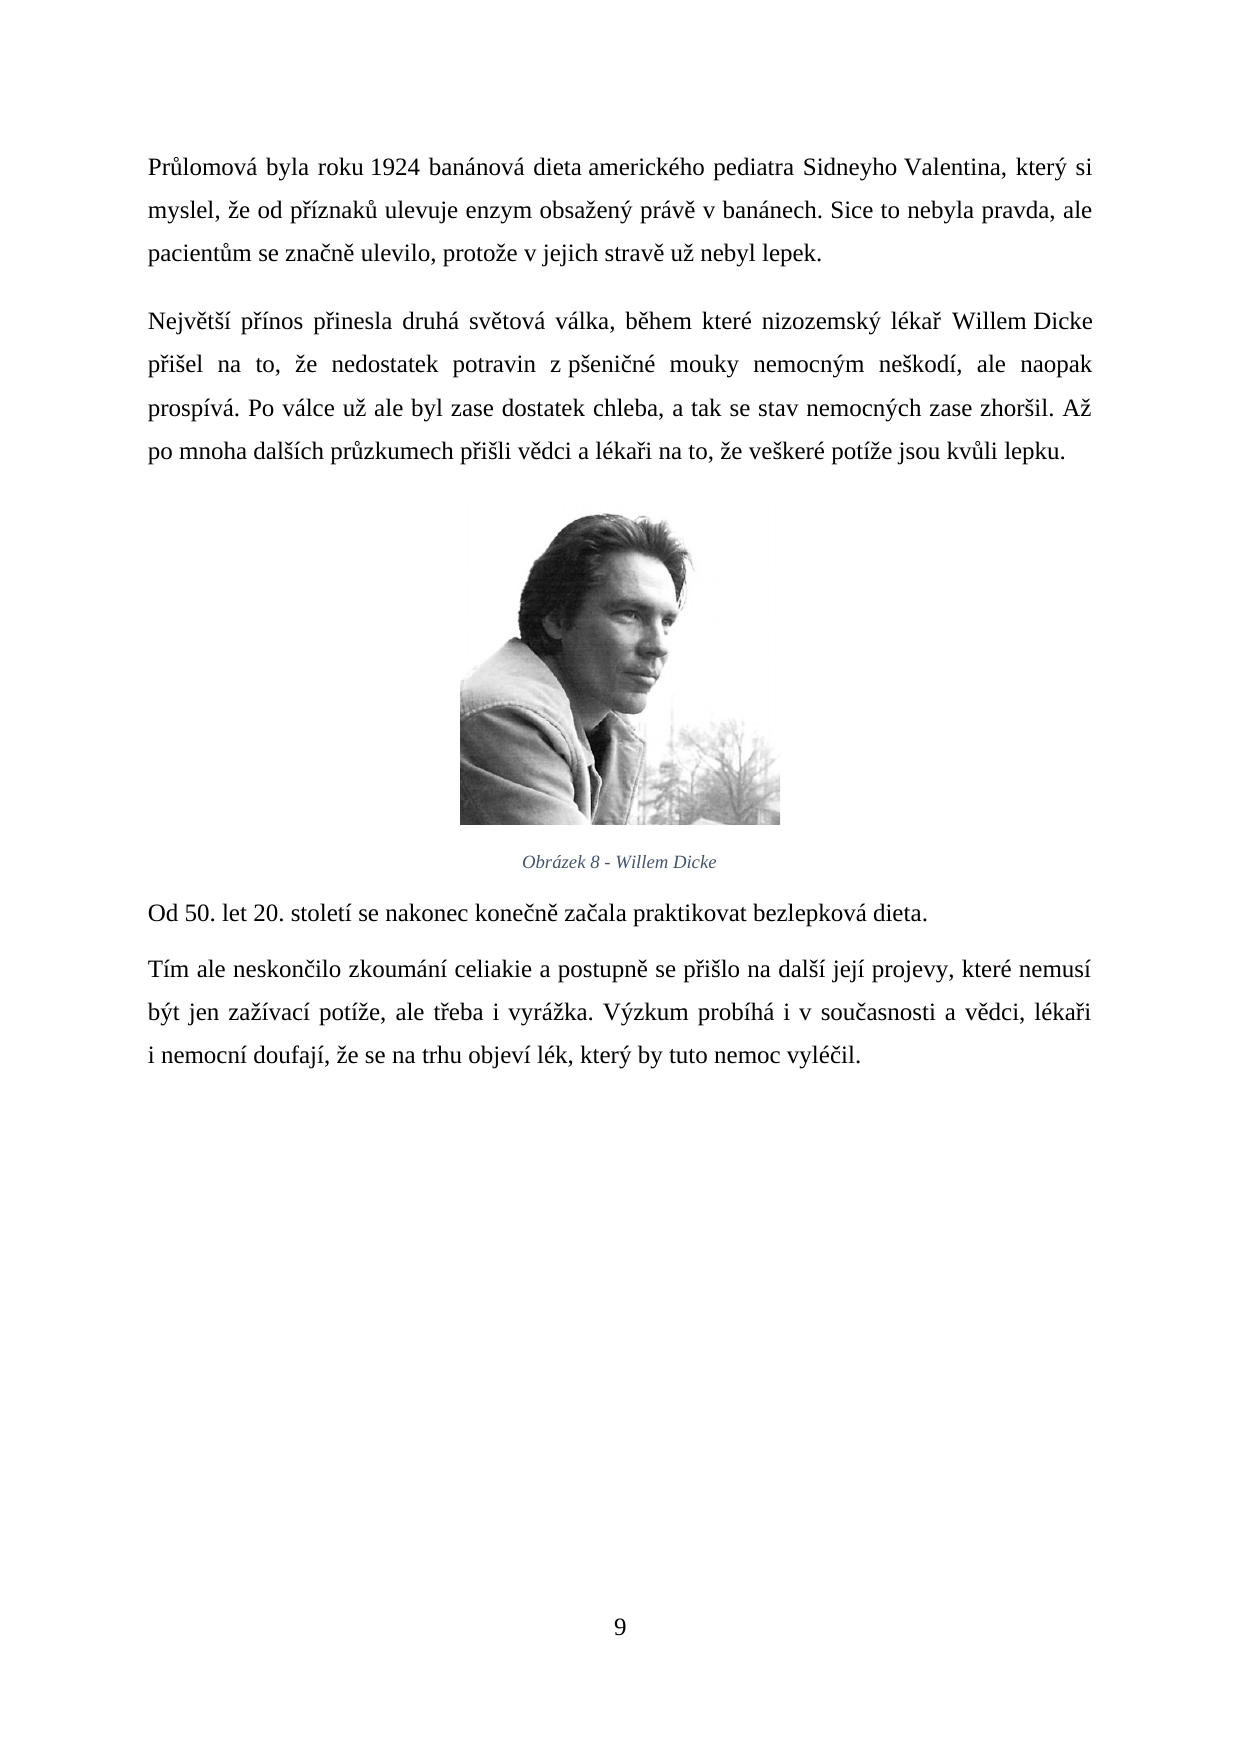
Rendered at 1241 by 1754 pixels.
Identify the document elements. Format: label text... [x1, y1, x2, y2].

text Největší přínos přinesla druhá světová válka, během které nizozemský lékař Willem Dicke přišel na to, že nedostatek potravin z pšeničné mouky nemocným neškodí, ale naopak prospívá. Po válce už ale byl zase dostatek chleba, a tak se stav nemocných zase zhoršil. Až po mnoha dalších průzkumech přišli vědci a lékaři na to, že veškeré potíže jsou kvůli lepku. [148, 306, 1093, 464]
picture [460, 503, 781, 825]
text Obrázek 8 - Willem Dicke [148, 851, 1093, 873]
text Od 50. let 20. století se nakonec konečně začala praktikovat bezlepková dieta. [148, 898, 1093, 926]
text Průlomová byla roku 1924 banánová dieta amerického pediatra Sidneyho Valentina, který si myslel, že od příznaků ulevuje enzym obsažený právě v banánech. Sice to nebyla pravda, ale pacientům se značně ulevilo, protože v jejich stravě už nebyl lepek. [148, 152, 1093, 267]
text Tím ale neskončilo zkoumání celiakie a postupně se přišlo na další její projevy, které nemusí být jen zažívací potíže, ale třeba i vyrážka. Výzkum probíhá i v současnosti a vědci, lékaři i nemocní doufají, že se na trhu objeví lék, který by tuto nemoc vyléčil. [148, 954, 1093, 1069]
